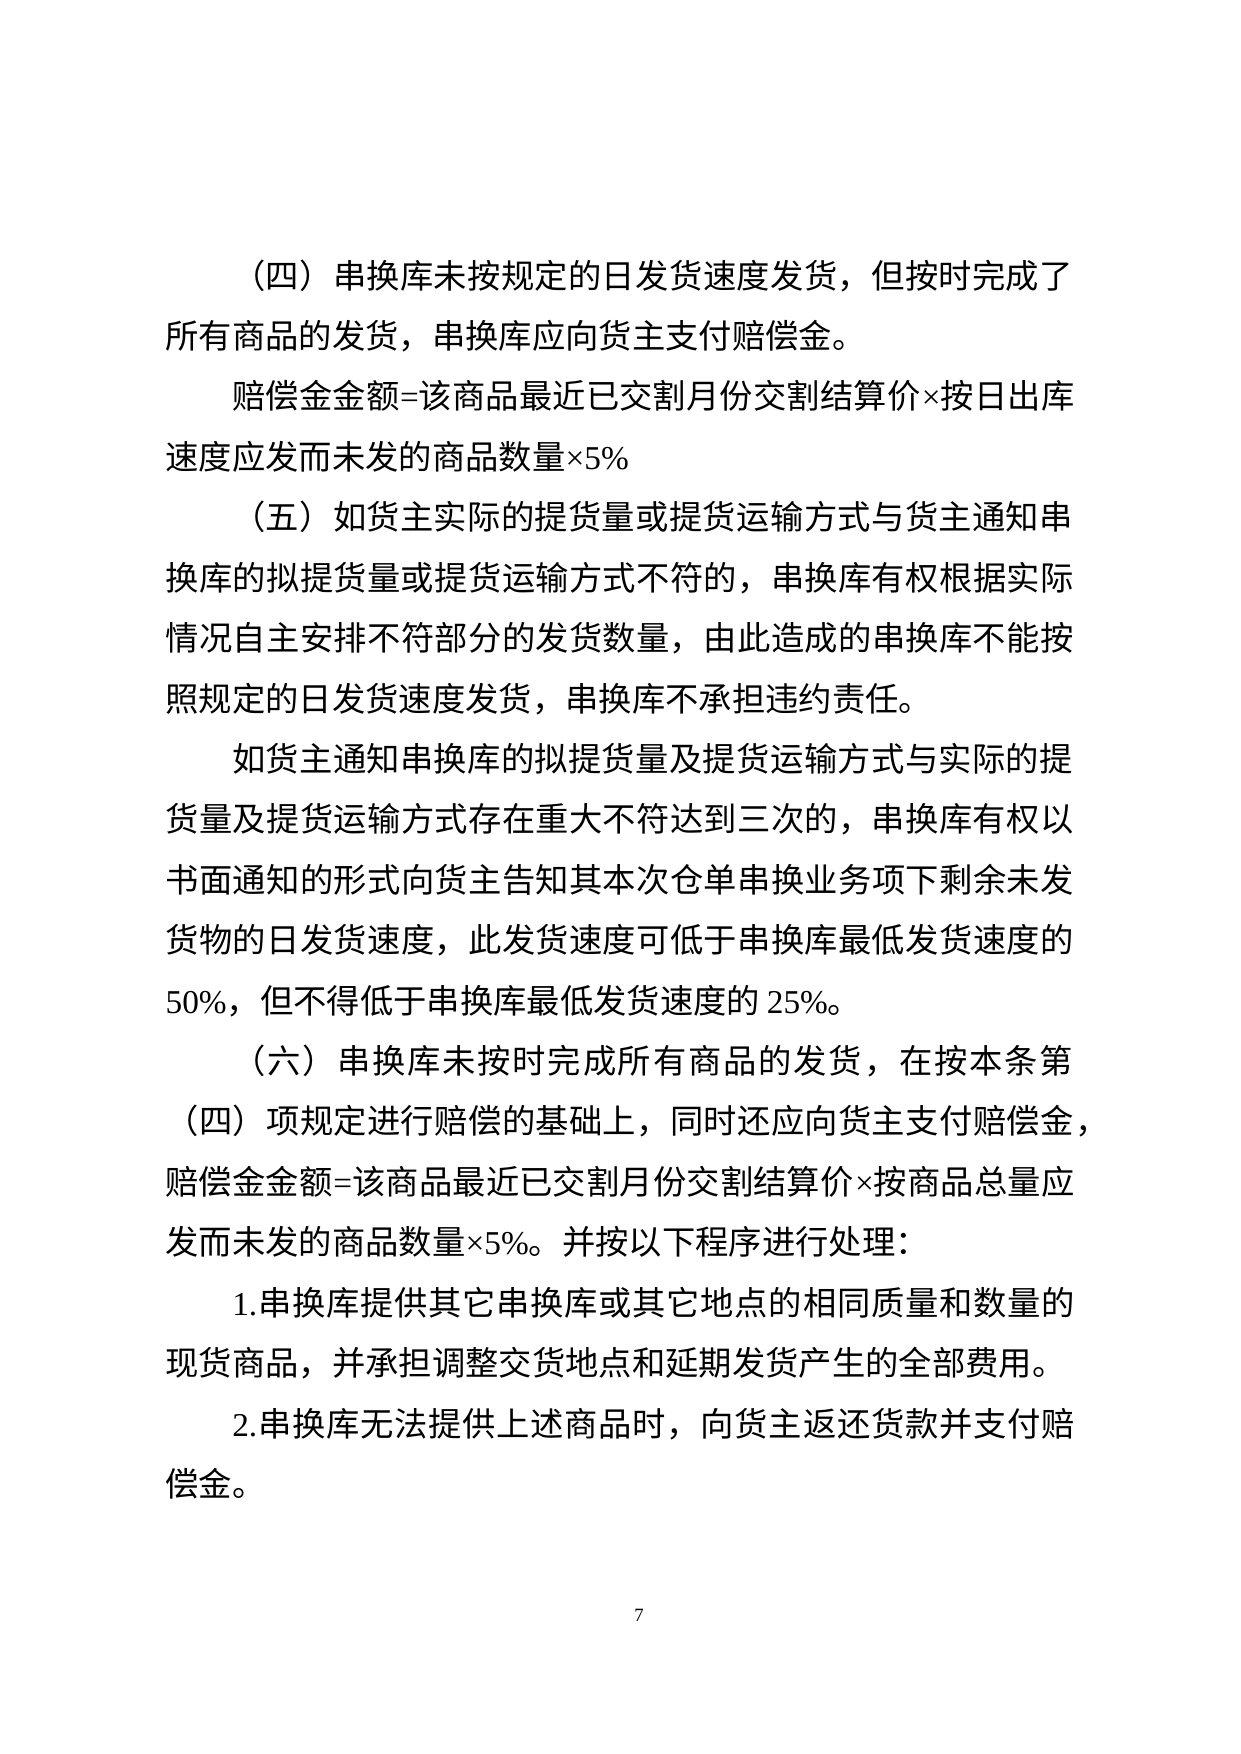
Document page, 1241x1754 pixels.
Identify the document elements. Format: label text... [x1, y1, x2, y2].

text 如货主通知串换库的拟提货量及提货运输方式与实际的提货量及提货运输方式存在重大不符达到三次的，串换库有权以书面通知的形式向货主告知其本次仓单串换业务项下剩余未发货物的日发货速度，此发货速度可低于串换库最低发货速度的50%，但不得低于串换库最低发货速度的25%。 [165, 723, 1075, 1025]
text 2.串换库无法提供上述商品时，向货主返还货款并支付赔偿金。 [165, 1388, 1075, 1508]
text （六）串换库未按时完成所有商品的发货，在按本条第（四）项规定进行赔偿的基础上，同时还应向货主支付赔偿金，赔偿金金额=该商品最近已交割月份交割结算价×按商品总量应发而未发的商品数量×5%。并按以下程序进行处理： [165, 1025, 1075, 1267]
text （五）如货主实际的提货量或提货运输方式与货主通知串换库的拟提货量或提货运输方式不符的，串换库有权根据实际情况自主安排不符部分的发货数量，由此造成的串换库不能按照规定的日发货速度发货，串换库不承担违约责任。 [165, 481, 1075, 723]
text 赔偿金金额=该商品最近已交割月份交割结算价×按日出库速度应发而未发的商品数量×5% [165, 361, 1075, 481]
text 1.串换库提供其它串换库或其它地点的相同质量和数量的现货商品，并承担调整交货地点和延期发货产生的全部费用。 [165, 1267, 1075, 1388]
text （四）串换库未按规定的日发货速度发货，但按时完成了所有商品的发货，串换库应向货主支付赔偿金。 [165, 240, 1075, 361]
